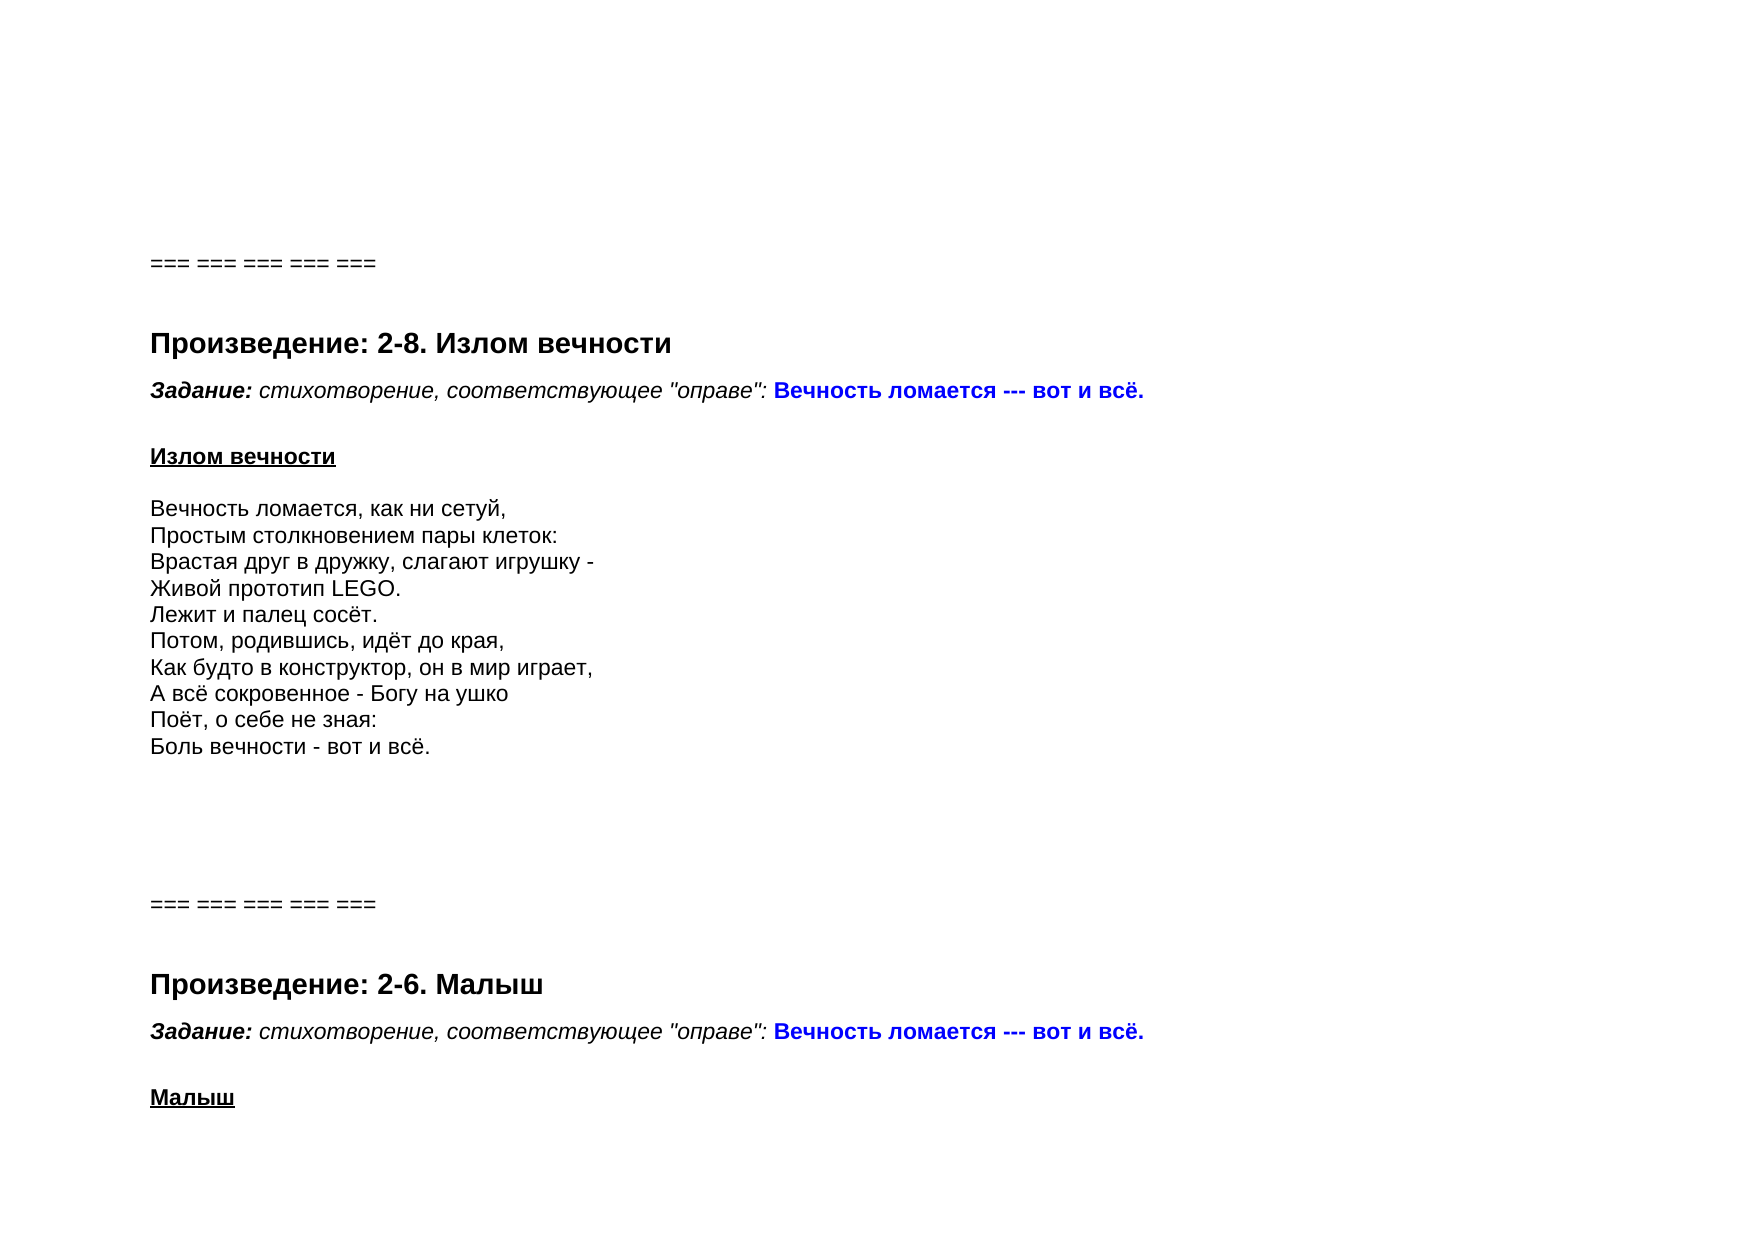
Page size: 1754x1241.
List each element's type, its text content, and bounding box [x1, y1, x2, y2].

text === === === === === [150, 250, 1604, 276]
text Врастая друг в дружку, слагают игрушку - [150, 548, 1604, 574]
text Простым столкновением пары клеток: [150, 522, 1604, 548]
text Произведение: 2-8. Излом вечности [150, 327, 1604, 360]
text Задание: стихотворение, соответствующее "оправе": Вечность ломается --- вот и всё. [150, 1018, 1604, 1044]
text Поёт, о себе не зная: [150, 706, 1604, 733]
text А всё сокровенное - Богу на ушко [150, 680, 1604, 706]
text Вечность ломается, как ни сетуй, [150, 495, 1604, 522]
text Малыш [150, 1083, 1604, 1110]
text Задание: стихотворение, соответствующее "оправе": Вечность ломается --- вот и всё. [150, 377, 1604, 403]
text Потом, родившись, идёт до края, [150, 627, 1604, 653]
text Лежит и палец сосёт. [150, 601, 1604, 627]
text Живой прототип LEGO. [150, 574, 1604, 601]
text Как будто в конструктор, он в мир играет, [150, 653, 1604, 680]
text Произведение: 2-6. Малыш [150, 967, 1604, 1001]
text Боль вечности - вот и всё. [150, 733, 1604, 759]
text Излом вечности [150, 443, 1604, 469]
text === === === === === [150, 891, 1604, 917]
